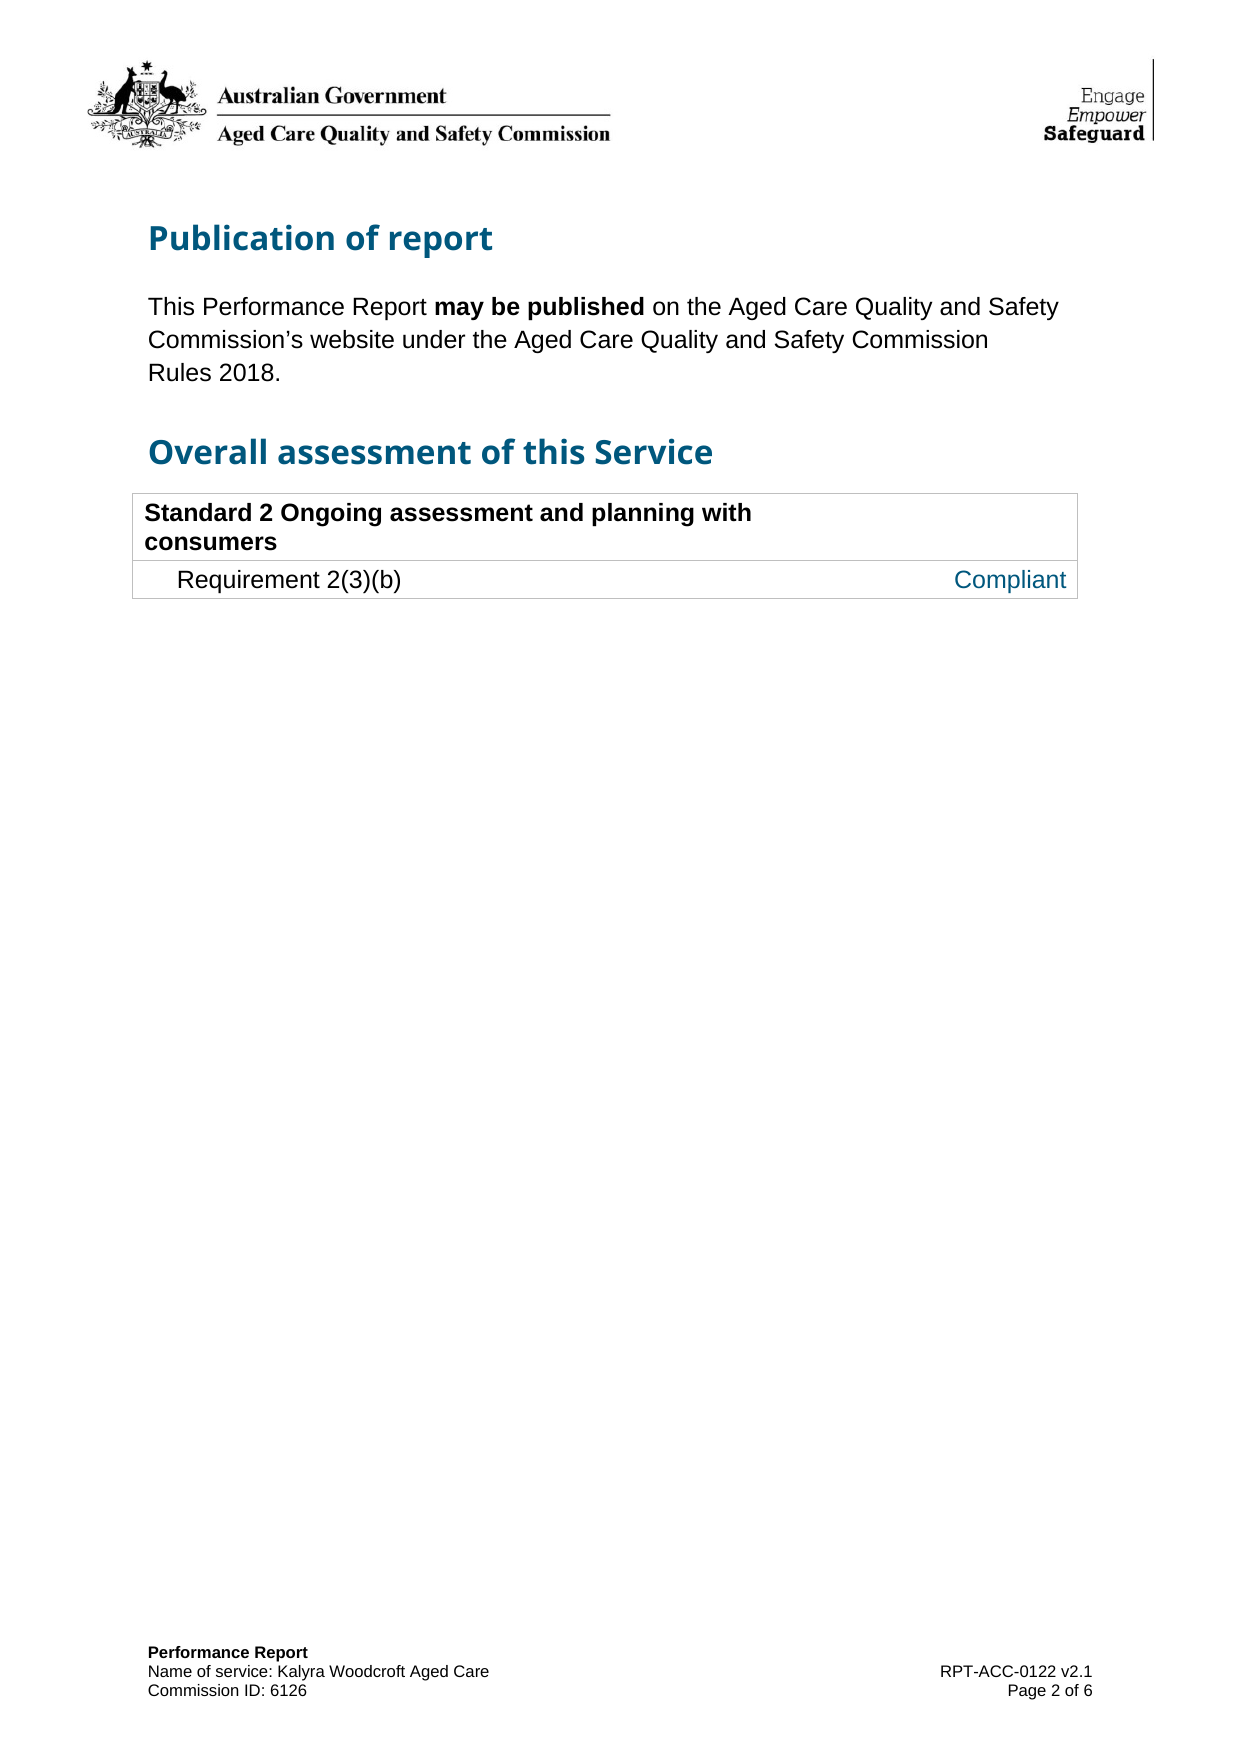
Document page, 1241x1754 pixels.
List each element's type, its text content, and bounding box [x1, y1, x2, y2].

picture [1, 0, 1241, 169]
text This Performance Report may be published on the Aged Care Quality and Safety Commission’s website under the Aged Care Quality and Safety Commission Rules 2018. [148, 292, 1092, 387]
subtitle Overall assessment of this Service [148, 428, 1092, 474]
subtitle Publication of report [148, 215, 1092, 260]
table_header Standard 2 Ongoing assessment and planning with consumers [133, 494, 878, 560]
table_cell Requirement 2(3)(b) [133, 561, 878, 598]
table_header [878, 494, 1077, 560]
table_cell Compliant [878, 561, 1077, 598]
